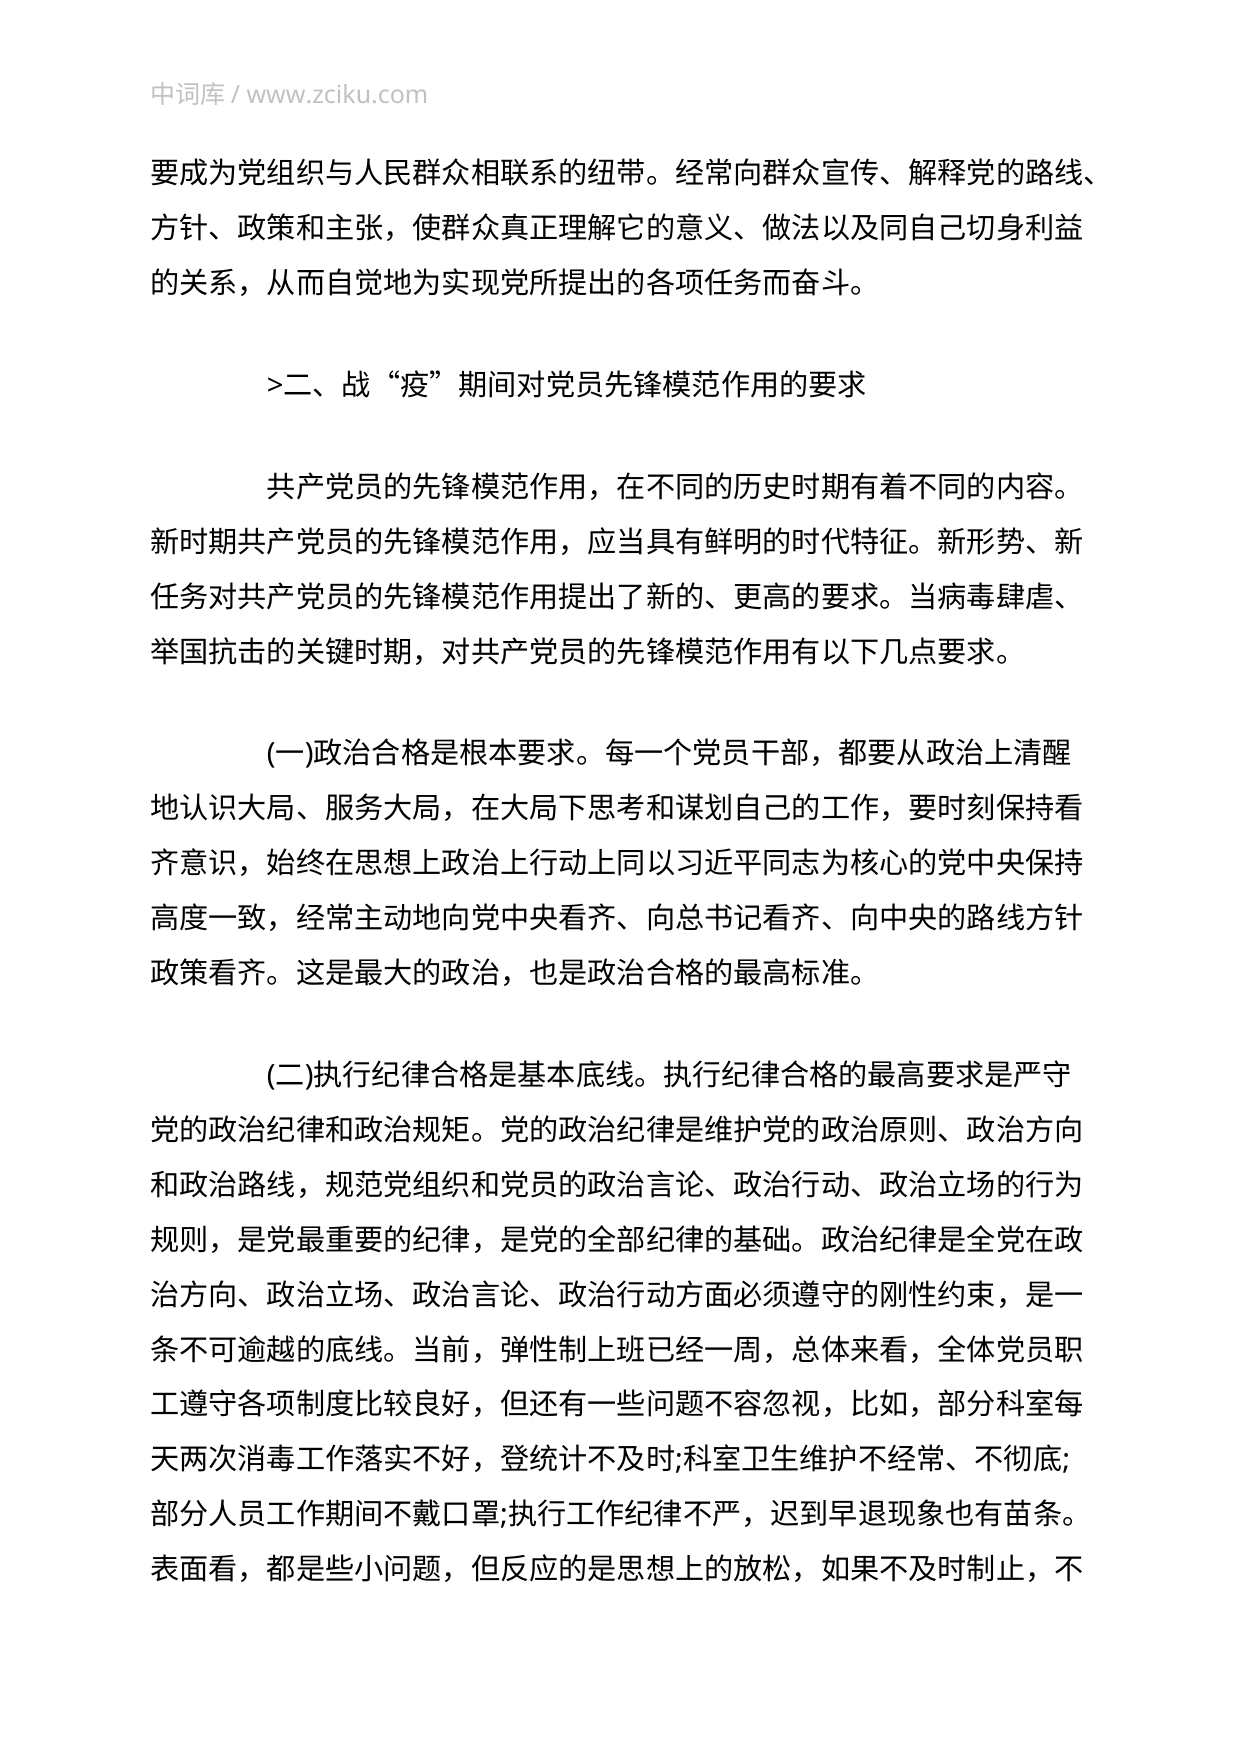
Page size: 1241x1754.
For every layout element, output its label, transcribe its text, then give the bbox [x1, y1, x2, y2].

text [150, 1051, 1090, 1588]
text 共产党员的先锋模范作用，在不同的历史时期有着不同的内容。新时期共产党员的先锋模范作用，应当具有鲜明的时代特征。新形势、新任务对共产党员的先锋模范作用提出了新的、更高的要求。当病毒肆虐、举国抗击的关键时期，对共产党员的先锋模范作用有以下几点要求。 [150, 463, 1090, 671]
text >二、战“疫”期间对党员先锋模范作用的要求 [150, 362, 1090, 404]
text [150, 150, 1090, 302]
text (一)政治合格是根本要求。每一个党员干部，都要从政治上清醒地认识大局、服务大局，在大局下思考和谋划自己的工作，要时刻保持看齐意识，始终在思想上政治上行动上同以习近平同志为核心的党中央保持高度一致，经常主动地向党中央看齐、向总书记看齐、向中央的路线方针政策看齐。这是最大的政治，也是政治合格的最高标准。 [150, 730, 1090, 992]
